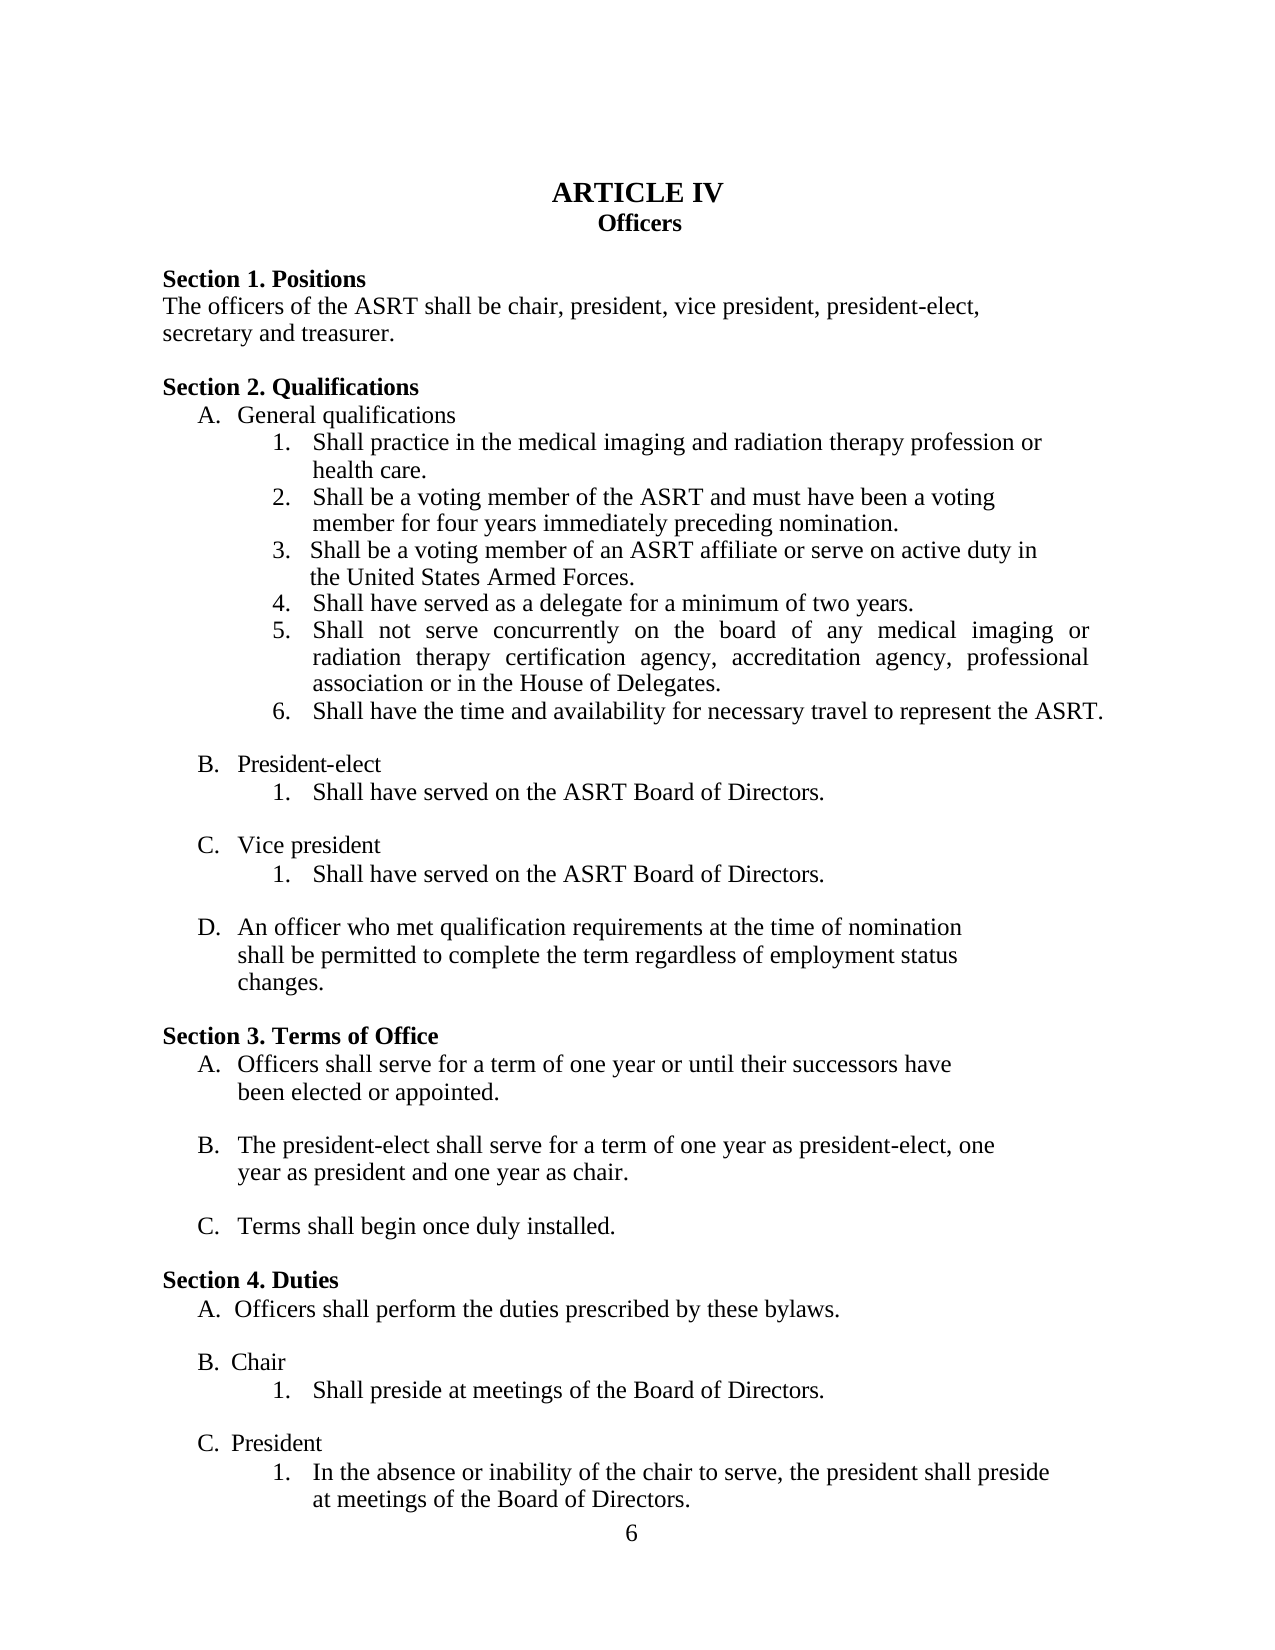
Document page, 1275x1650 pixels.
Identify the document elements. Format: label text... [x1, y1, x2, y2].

list Shall have served on the ASRT Board of Directors. [272, 859, 1156, 888]
text Section 1. Positions [162, 264, 370, 292]
list Chair [197, 1348, 1156, 1376]
list Shall not serve concurrently on the board of any medical imaging or radiation therapy certification agency, accreditation agency, professional association or in the House of Delegates. [272, 618, 1089, 697]
list Shall be a voting member of an ASRT affiliate or serve on active duty in the United States Armed Forces. [272, 537, 1062, 591]
list Terms shall begin once duly installed. [197, 1211, 1156, 1240]
text The officers of the ASRT shall be chair, president, vice president, president-elect, secretary and treasurer. [162, 293, 1044, 347]
list President-elect [197, 749, 1156, 778]
subtitle Section 3. Terms of Office [162, 1022, 1156, 1050]
list An officer who met qualification requirements at the time of nomination shall be permitted to complete the term regardless of employment status changes. [197, 914, 1011, 996]
list Shall preside at meetings of the Board of Directors. [272, 1376, 1156, 1404]
list Shall be a voting member of the ASRT and must have been a voting member for four years immediately preceding nomination. [272, 484, 1077, 537]
list Shall have served on the ASRT Board of Directors. [272, 778, 1156, 806]
list Vice president [197, 831, 1156, 859]
list Shall have the time and availability for necessary travel to represent the ASRT. [272, 697, 1156, 725]
subtitle Officers [491, 209, 788, 237]
list Officers shall perform the duties prescribed by these bylaws. [197, 1295, 1156, 1323]
list President [197, 1429, 1156, 1457]
list The president-elect shall serve for a term of one year as president-elect, one year as president and one year as chair. [197, 1131, 1038, 1186]
list In the absence or inability of the chair to serve, the president shall preside at meetings of the Board of Directors. [272, 1458, 1069, 1513]
list Shall practice in the medical imaging and radiation therapy profession or health care. [272, 429, 1102, 484]
list Officers shall serve for a term of one year or until their successors have been elected or appointed. [197, 1051, 999, 1105]
subtitle Section 2. Qualifications [162, 373, 1156, 401]
list Shall have served as a delegate for a minimum of two years. [272, 591, 1156, 617]
subtitle Section 4. Duties [162, 1266, 1156, 1295]
list General qualifications [197, 401, 1156, 428]
subtitle ARTICLE IV [488, 176, 788, 209]
